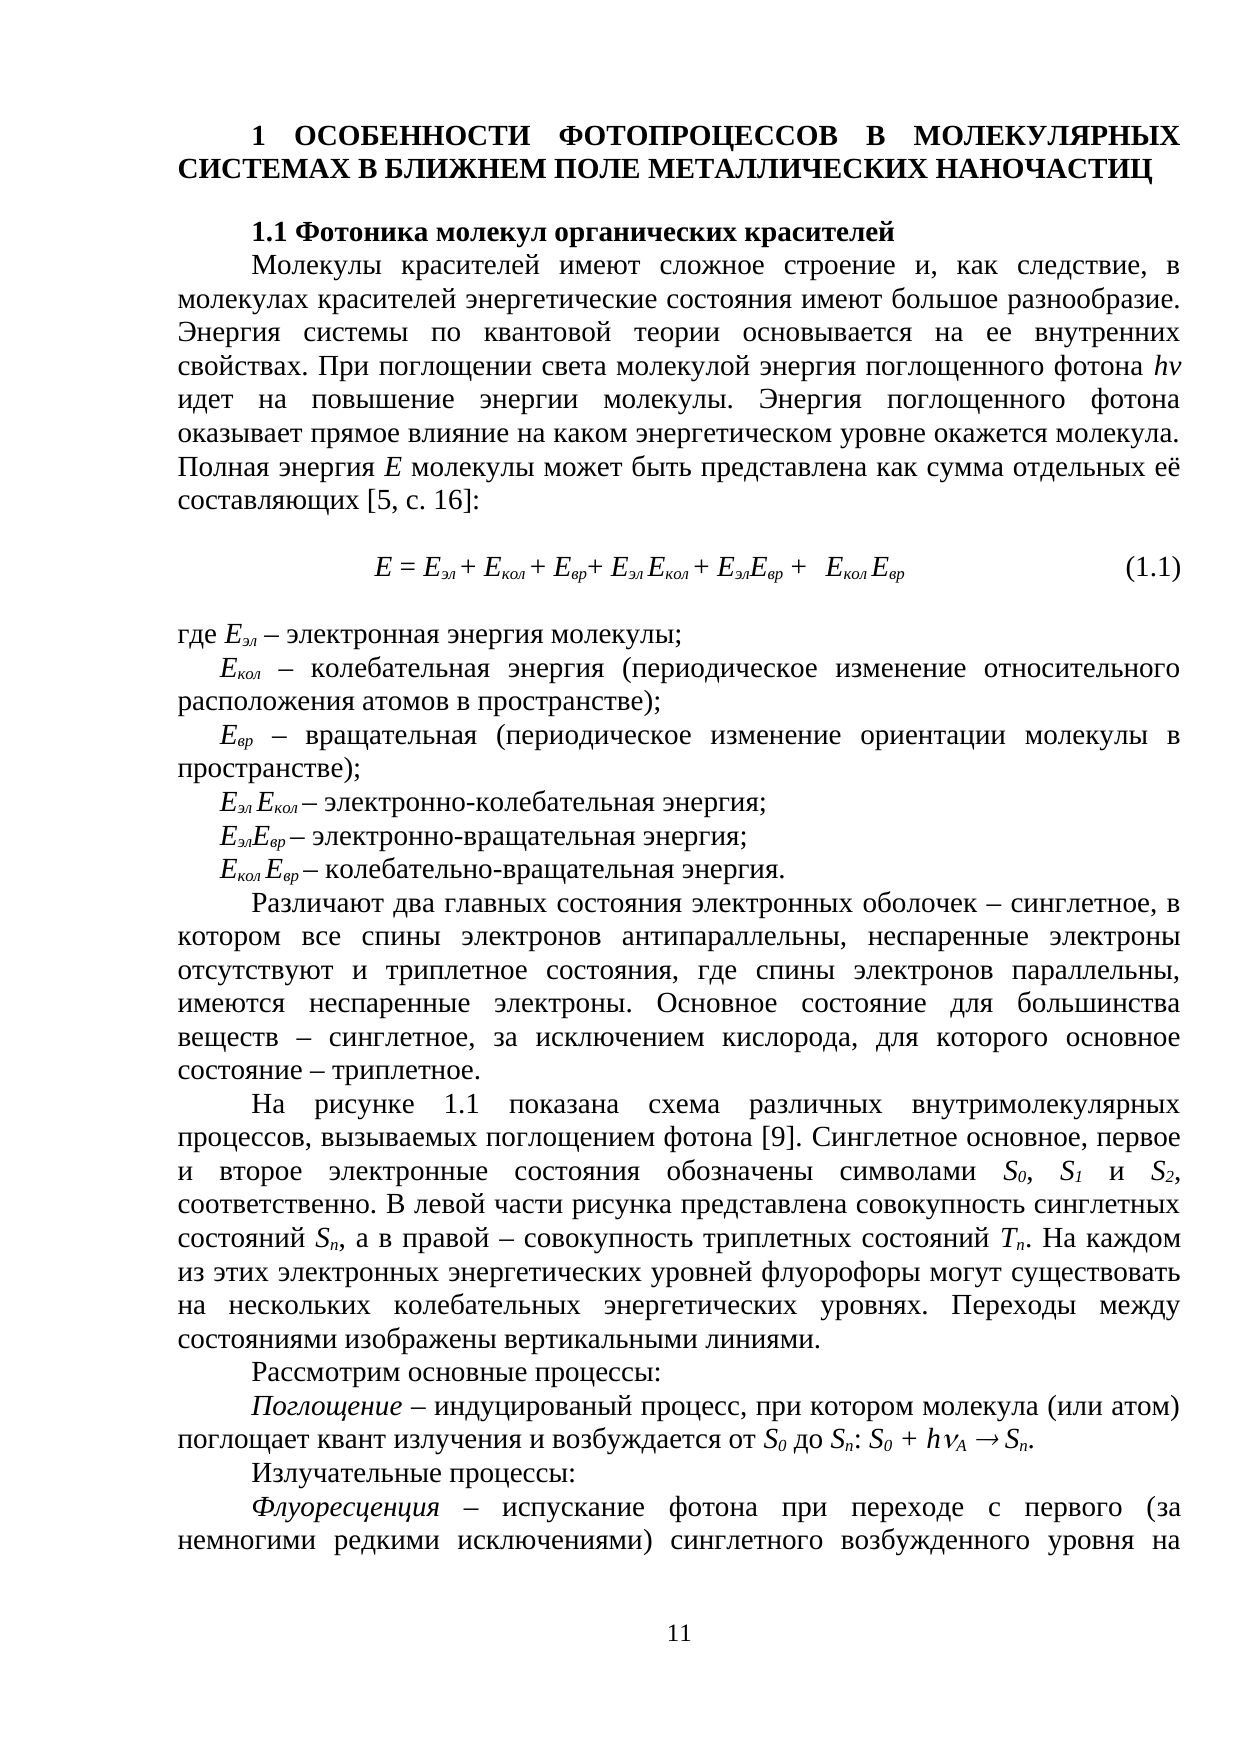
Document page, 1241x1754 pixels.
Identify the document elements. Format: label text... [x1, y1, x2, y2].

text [177, 1489, 1181, 1556]
text Екол – колебательная энергия (периодическое изменение относительного расположения атомов в пространстве); [177, 650, 1181, 717]
text Евр – вращательная (периодическое изменение ориентации молекулы в пространстве); [177, 717, 1181, 784]
text Излучательные процессы: [177, 1455, 1181, 1489]
text Е = Еэл + Екол + Евр+ Еэл Екол + ЕэлЕвр + Екол Евр (1.1) [177, 549, 1181, 583]
text 1.1 Фотоника молекул органических красителей [177, 214, 1181, 247]
text Молекулы красителей имеют сложное строение и, как следствие, в молекулах красителей энергетические состояния имеют большое разнообразие. Энергия системы по квантовой теории основывается на ее внутренних свойствах. При поглощении света молекулой энергия поглощенного фотона hν идет на повышение энергии молекулы. Энергия поглощенного фотона оказывает прямое влияние на каком энергетическом уровне окажется молекула. Полная энергия Е молекулы может быть представлена как сумма отдельных её составляющих [5, с. 16]: [177, 247, 1181, 516]
text Рассмотрим основные процессы: [177, 1354, 1181, 1388]
text Еэл Екол – электронно-колебательная энергия; [177, 784, 1181, 818]
text 1 ОСОБЕННОСТИ фотопроцессов в молекулярных системах в ближнем поле металлических наночастиц [177, 118, 1181, 185]
text Различают два главных состояния электронных оболочек – синглетное, в котором все спины электронов антипараллельны, неспаренные электроны отсутствуют и триплетное состояния, где спины электронов параллельны, имеются неспаренные электроны. Основное состояние для большинства веществ – синглетное, за исключением кислорода, для которого основное состояние – триплетное. [177, 885, 1181, 1086]
text Екол Евр – колебательно-вращательная энергия. [177, 851, 1181, 885]
text ЕэлЕвр – электронно-вращательная энергия; [177, 818, 1181, 851]
text где Еэл – электронная энергия молекулы; [177, 616, 1181, 650]
text На рисунке 1.1 показана схема различных внутримолекулярных процессов, вызываемых поглощением фотона [9]. Синглетное основное, первое и второе электронные состояния обозначены символами S0, S1 и S2, соответственно. В левой части рисунка представлена совокупность синглетных состояний Sn, а в правой – совокупность триплетных состояний Тn. На каждом из этих электронных энергетических уровней флуорофоры могут существовать на нескольких колебательных энергетических уровнях. Переходы между состояниями изображены вертикальными линиями. [177, 1086, 1181, 1354]
text Поглощение – индуцированый процесс, при котором молекула (или атом) поглощает квант излучения и возбуждается от S0 до Sn: S0 + hА Sn. [177, 1388, 1181, 1455]
